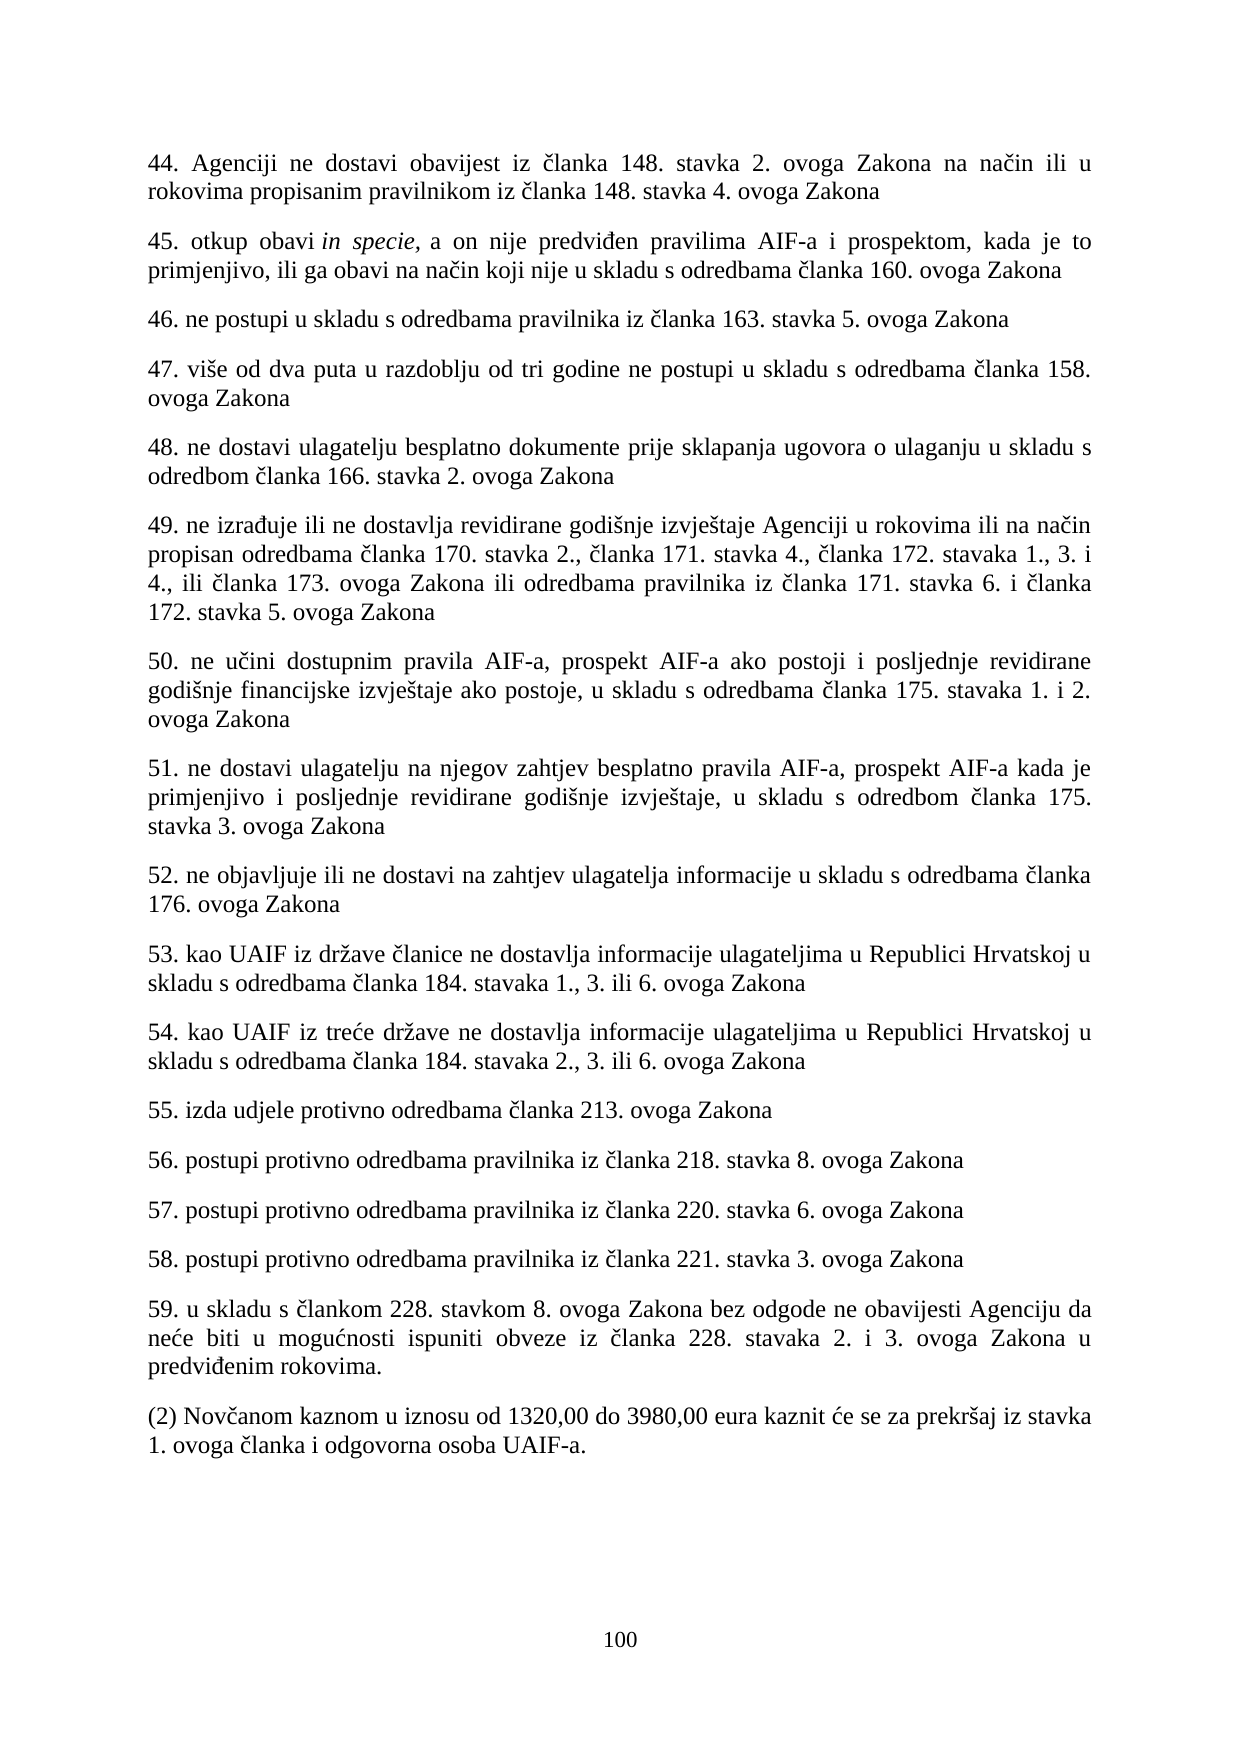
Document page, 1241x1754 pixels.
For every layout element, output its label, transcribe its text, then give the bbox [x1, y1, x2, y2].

text 53. kao UAIF iz države članice ne dostavlja informacije ulagateljima u Republici Hrvatskoj u skladu s odredbama članka 184. stavaka 1., 3. ili 6. ovoga Zakona [148, 939, 1093, 996]
text 48. ne dostavi ulagatelju besplatno dokumente prije sklapanja ugovora o ulaganju u skladu s odredbom članka 166. stavka 2. ovoga Zakona [148, 432, 1093, 490]
text 45. otkup obavi in specie, a on nije predviđen pravilima AIF-a i prospektom, kada je to primjenjivo, ili ga obavi na način koji nije u skladu s odredbama članka 160. ovoga Zakona [148, 226, 1093, 283]
text 46. ne postupi u skladu s odredbama pravilnika iz članka 163. stavka 5. ovoga Zakona [148, 304, 1093, 333]
text 49. ne izrađuje ili ne dostavlja revidirane godišnje izvještaje Agenciji u rokovima ili na način propisan odredbama članka 170. stavka 2., članka 171. stavka 4., članka 172. stavaka 1., 3. i 4., ili članka 173. ovoga Zakona ili odredbama pravilnika iz članka 171. stavka 6. i članka 172. stavka 5. ovoga Zakona [148, 511, 1093, 626]
text 47. više od dva puta u razdoblju od tri godine ne postupi u skladu s odredbama članka 158. ovoga Zakona [148, 354, 1093, 411]
text 57. postupi protivno odredbama pravilnika iz članka 220. stavka 6. ovoga Zakona [148, 1195, 1093, 1223]
text 51. ne dostavi ulagatelju na njegov zahtjev besplatno pravila AIF-a, prospekt AIF-a kada je primjenjivo i posljednje revidirane godišnje izvještaje, u skladu s odredbom članka 175. stavka 3. ovoga Zakona [148, 753, 1093, 840]
text 52. ne objavljuje ili ne dostavi na zahtjev ulagatelja informacije u skladu s odredbama članka 176. ovoga Zakona [148, 861, 1093, 918]
text 50. ne učini dostupnim pravila AIF-a, prospekt AIF-a ako postoji i posljednje revidirane godišnje financijske izvještaje ako postoje, u skladu s odredbama članka 175. stavaka 1. i 2. ovoga Zakona [148, 646, 1093, 733]
text 44. Agenciji ne dostavi obavijest iz članka 148. stavka 2. ovoga Zakona na način ili u rokovima propisanim pravilnikom iz članka 148. stavka 4. ovoga Zakona [148, 148, 1093, 205]
text 56. postupi protivno odredbama pravilnika iz članka 218. stavka 8. ovoga Zakona [148, 1145, 1093, 1174]
text (2) Novčanom kaznom u iznosu od 1320,00 do 3980,00 eura kaznit će se za prekršaj iz stavka 1. ovoga članka i odgovorna osoba UAIF-a. [148, 1401, 1093, 1458]
text 58. postupi protivno odredbama pravilnika iz članka 221. stavka 3. ovoga Zakona [148, 1244, 1093, 1273]
text 59. u skladu s člankom 228. stavkom 8. ovoga Zakona bez odgode ne obavijesti Agenciju da neće biti u mogućnosti ispuniti obveze iz članka 228. stavaka 2. i 3. ovoga Zakona u predviđenim rokovima. [148, 1294, 1093, 1380]
text 55. izda udjele protivno odredbama članka 213. ovoga Zakona [148, 1096, 1093, 1124]
text 54. kao UAIF iz treće države ne dostavlja informacije ulagateljima u Republici Hrvatskoj u skladu s odredbama članka 184. stavaka 2., 3. ili 6. ovoga Zakona [148, 1017, 1093, 1075]
